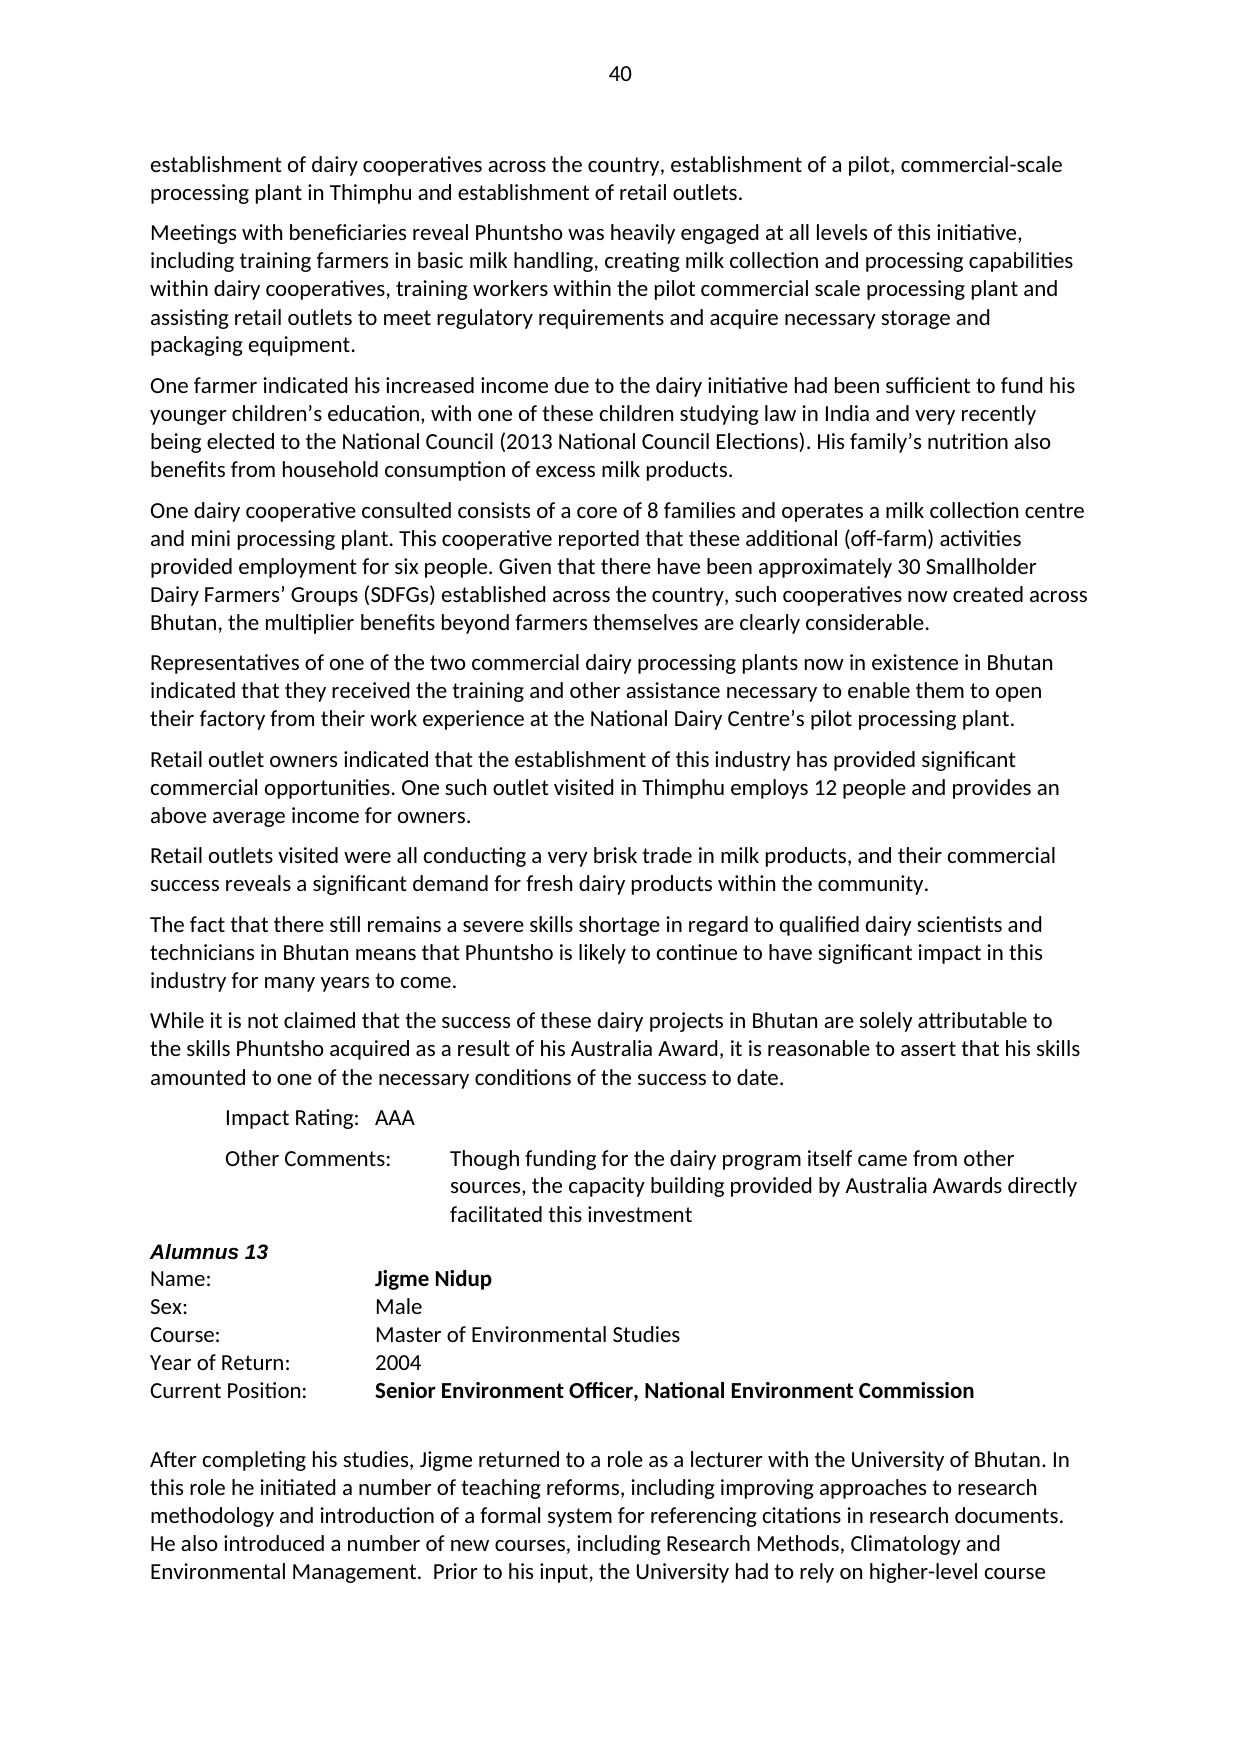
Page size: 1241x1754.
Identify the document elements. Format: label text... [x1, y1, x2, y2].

text Course: Master of Environmental Studies [150, 1320, 1090, 1348]
text Meetings with beneficiaries reveal Phuntsho was heavily engaged at all levels of this initiative, including training farmers in basic milk handling, creating milk collection and processing capabilities within dairy cooperatives, training workers within the pilot commercial scale processing plant and assisting retail outlets to meet regulatory requirements and acquire necessary storage and packaging equipment. [150, 218, 1090, 359]
text One farmer indicated his increased income due to the dairy initiative had been sufficient to fund his younger children’s education, with one of these children studying law in India and very recently being elected to the National Council (2013 National Council Elections). His family’s nutrition also benefits from household consumption of excess milk products. [150, 371, 1090, 483]
text One dairy cooperative consulted consists of a core of 8 families and operates a milk collection centre and mini processing plant. This cooperative reported that these additional (off-farm) activities provided employment for six people. Given that there have been approximately 30 Smallholder Dairy Farmers’ Groups (SDFGs) established across the country, such cooperatives now created across Bhutan, the multiplier benefits beyond farmers themselves are clearly considerable. [150, 496, 1090, 636]
text Sex: Male [150, 1292, 1090, 1320]
text The fact that there still remains a severe skills shortage in regard to qualified dairy scientists and technicians in Bhutan means that Phuntsho is likely to continue to have significant impact in this industry for many years to come. [150, 910, 1090, 994]
text Alumnus 13 [150, 1240, 1090, 1264]
text Impact Rating: AAA [150, 1103, 1090, 1131]
text Year of Return: 2004 [150, 1348, 1090, 1376]
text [150, 1445, 1090, 1585]
text While it is not claimed that the success of these dairy projects in Bhutan are solely attributable to the skills Phuntsho acquired as a result of his Australia Award, it is reasonable to assert that his skills amounted to one of the necessary conditions of the success to date. [150, 1007, 1090, 1091]
text Retail outlet owners indicated that the establishment of this industry has provided significant commercial opportunities. One such outlet visited in Thimphu employs 12 people and provides an above average income for owners. [150, 745, 1090, 829]
text Other Comments: Though funding for the dairy program itself came from other sources, the capacity building provided by Australia Awards directly facilitated this investment [225, 1144, 1090, 1228]
text Retail outlets visited were all conducting a very brisk trade in milk products, and their commercial success reveals a significant demand for fresh dairy products within the community. [150, 841, 1090, 897]
text Name: Jigme Nidup [150, 1264, 1090, 1292]
text Representatives of one of the two commercial dairy processing plants now in existence in Bhutan indicated that they received the training and other assistance necessary to enable them to open their factory from their work experience at the National Dairy Centre’s pilot processing plant. [150, 648, 1090, 732]
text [150, 150, 1090, 206]
text Current Position: Senior Environment Officer, National Environment Commission [150, 1376, 1090, 1404]
